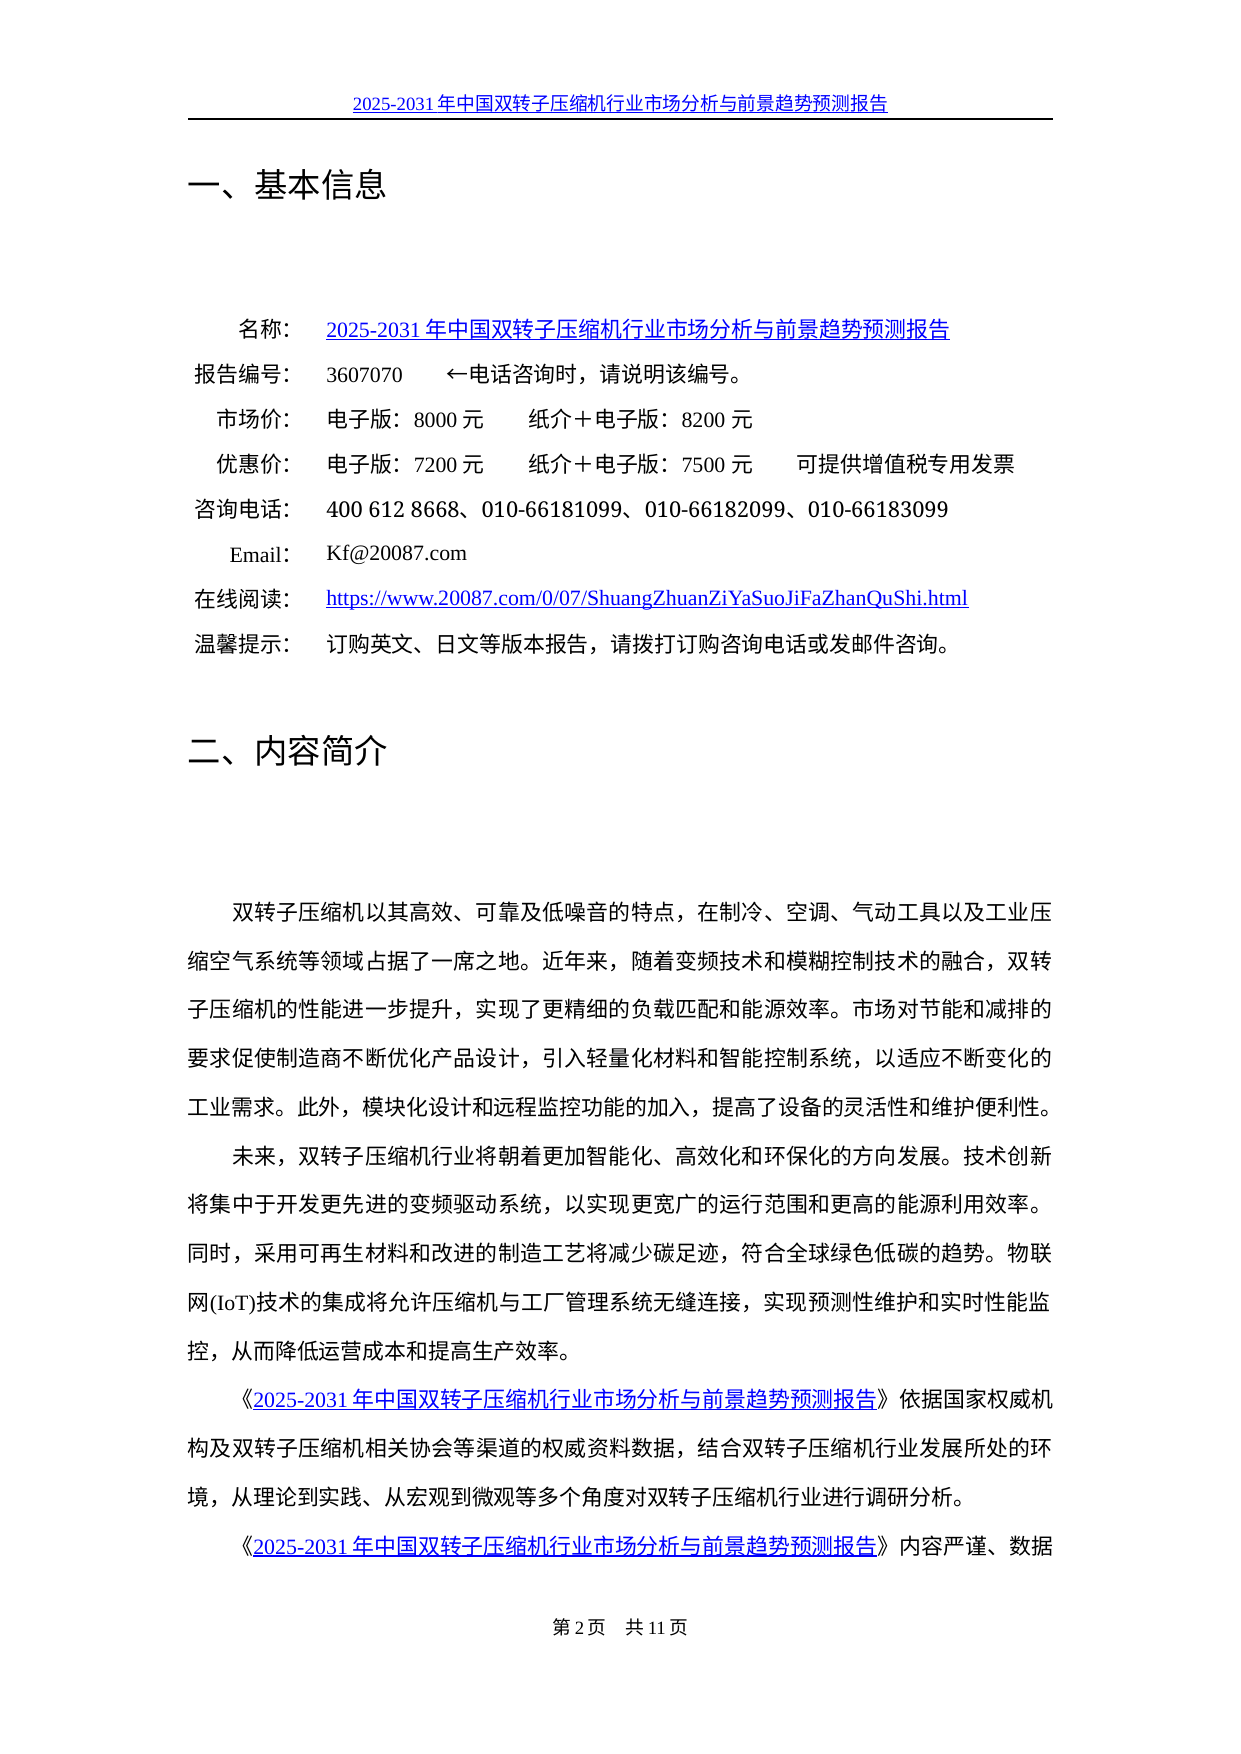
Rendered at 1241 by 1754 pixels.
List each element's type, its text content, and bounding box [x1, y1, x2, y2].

table_header 2025-2031年中国双转子压缩机行业市场分析与前景趋势预测报告 [315, 312, 1073, 357]
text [187, 894, 1053, 1561]
table_cell 咨询电话： [167, 492, 315, 537]
table_cell 在线阅读： [167, 582, 315, 627]
table_cell Kf@20087.com [315, 537, 1073, 582]
table_cell 温馨提示： [167, 627, 315, 672]
table_header 名称： [167, 312, 315, 357]
title 一、基本信息 [187, 150, 1053, 215]
table_cell 400 612 8668、010-66181099、010-66182099、010-66183099 [315, 492, 1073, 537]
table_cell 报告编号： [167, 357, 315, 402]
table_cell 订购英文、日文等版本报告，请拨打订购咨询电话或发邮件咨询。 [315, 627, 1073, 672]
table_cell 市场价： [167, 402, 315, 447]
table_cell [315, 582, 1073, 627]
table_cell 优惠价： [167, 447, 315, 492]
table_cell Email： [167, 537, 315, 582]
table_cell 电子版：7200 元 纸介＋电子版：7500 元 可提供增值税专用发票 [315, 447, 1073, 492]
table_cell 3607070 ←电话咨询时，请说明该编号。 [315, 357, 1073, 402]
table_cell 电子版：8000 元 纸介＋电子版：8200 元 [315, 402, 1073, 447]
title 二、内容简介 [187, 717, 1053, 782]
